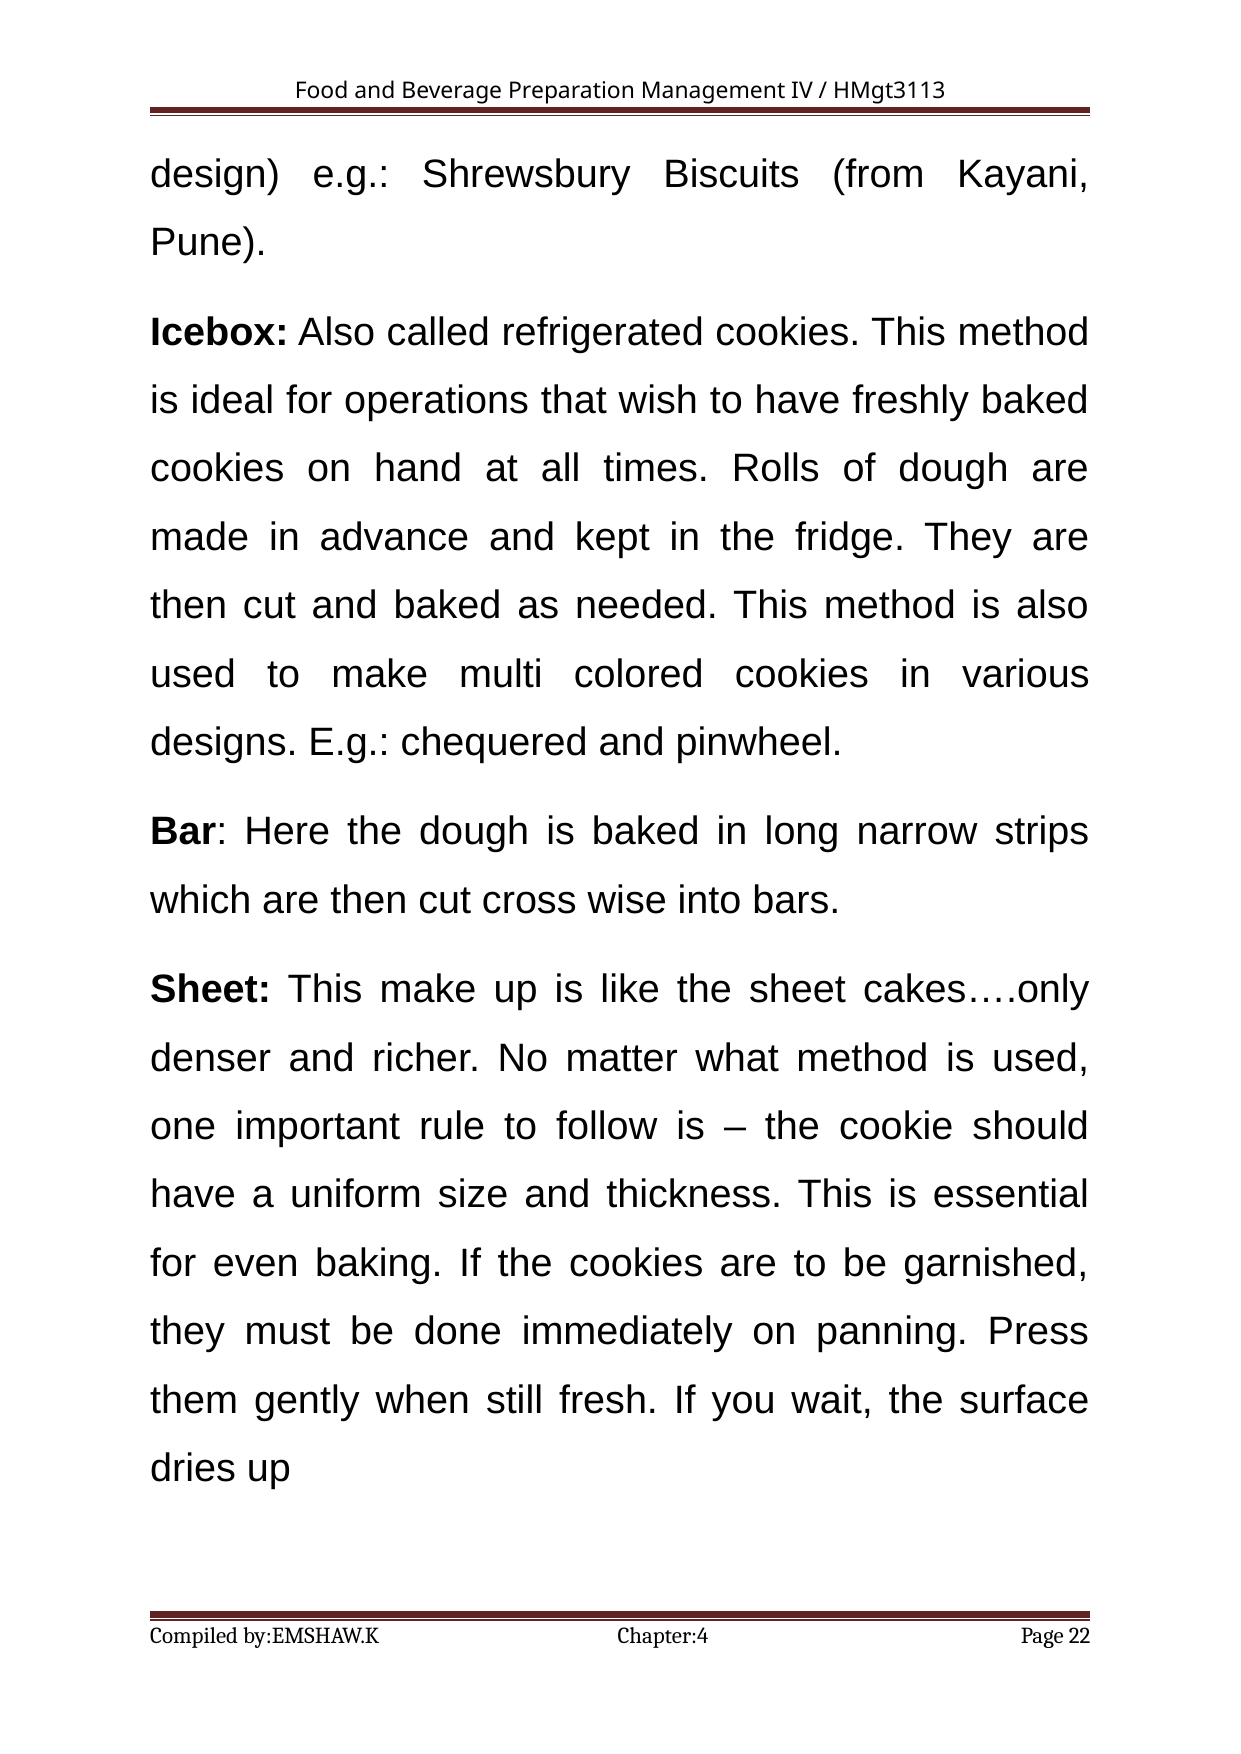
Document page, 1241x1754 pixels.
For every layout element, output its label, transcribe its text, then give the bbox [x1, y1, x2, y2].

text Sheet: This make up is like the sheet cakes….only denser and richer. No matter what method is used, one important rule to follow is – the cookie should have a uniform size and thickness. This is essential for even baking. If the cookies are to be garnished, they must be done immediately on panning. Press them gently when still fresh. If you wait, the surface dries up [150, 965, 1090, 1490]
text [150, 150, 1090, 264]
text Icebox: Also called refrigerated cookies. This method is ideal for operations that wish to have freshly baked cookies on hand at all times. Rolls of dough are made in advance and kept in the fridge. They are then cut and baked as needed. This method is also used to make multi colored cookies in various designs. E.g.: chequered and pinwheel. [150, 308, 1090, 764]
text Bar: Here the dough is baked in long narrow strips which are then cut cross wise into bars. [150, 808, 1090, 922]
